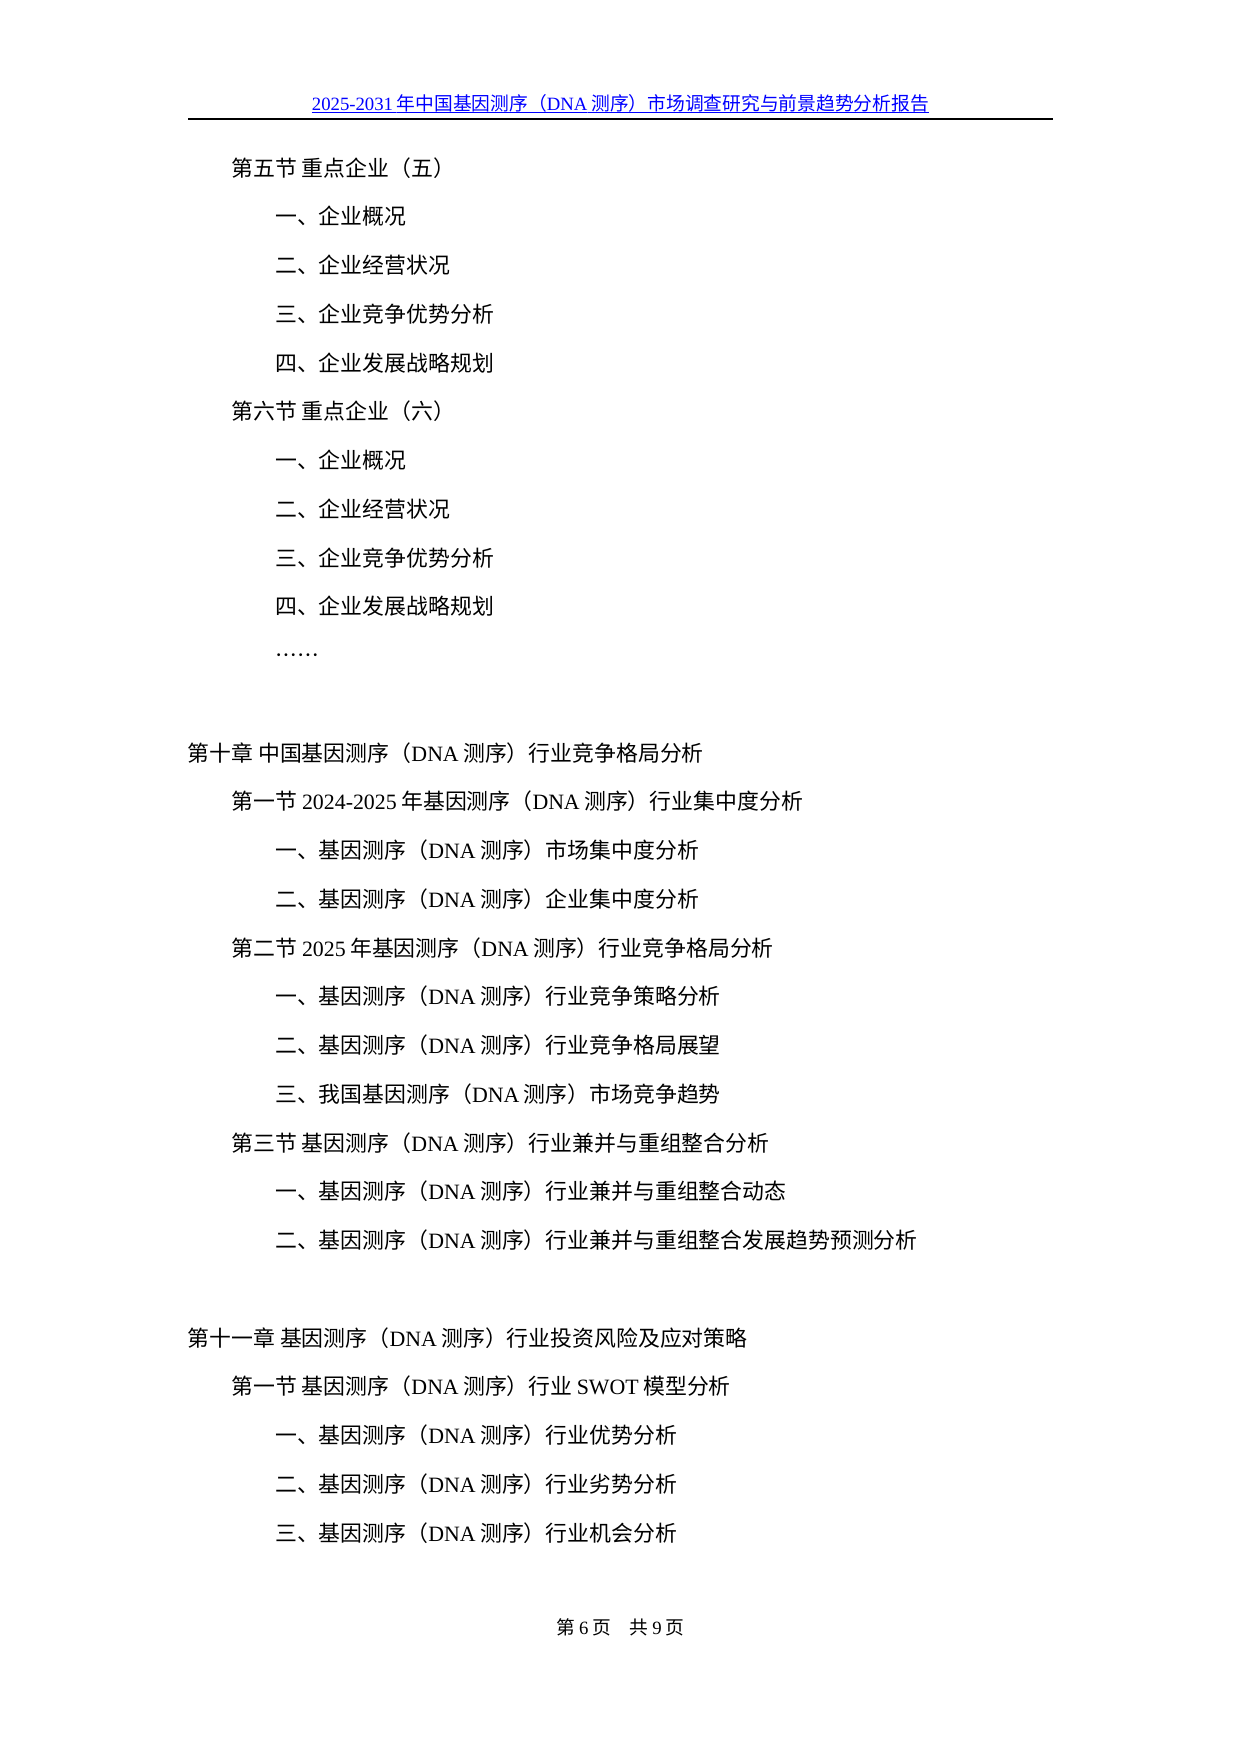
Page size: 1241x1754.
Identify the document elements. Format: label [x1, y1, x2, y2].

text [187, 150, 1053, 1548]
